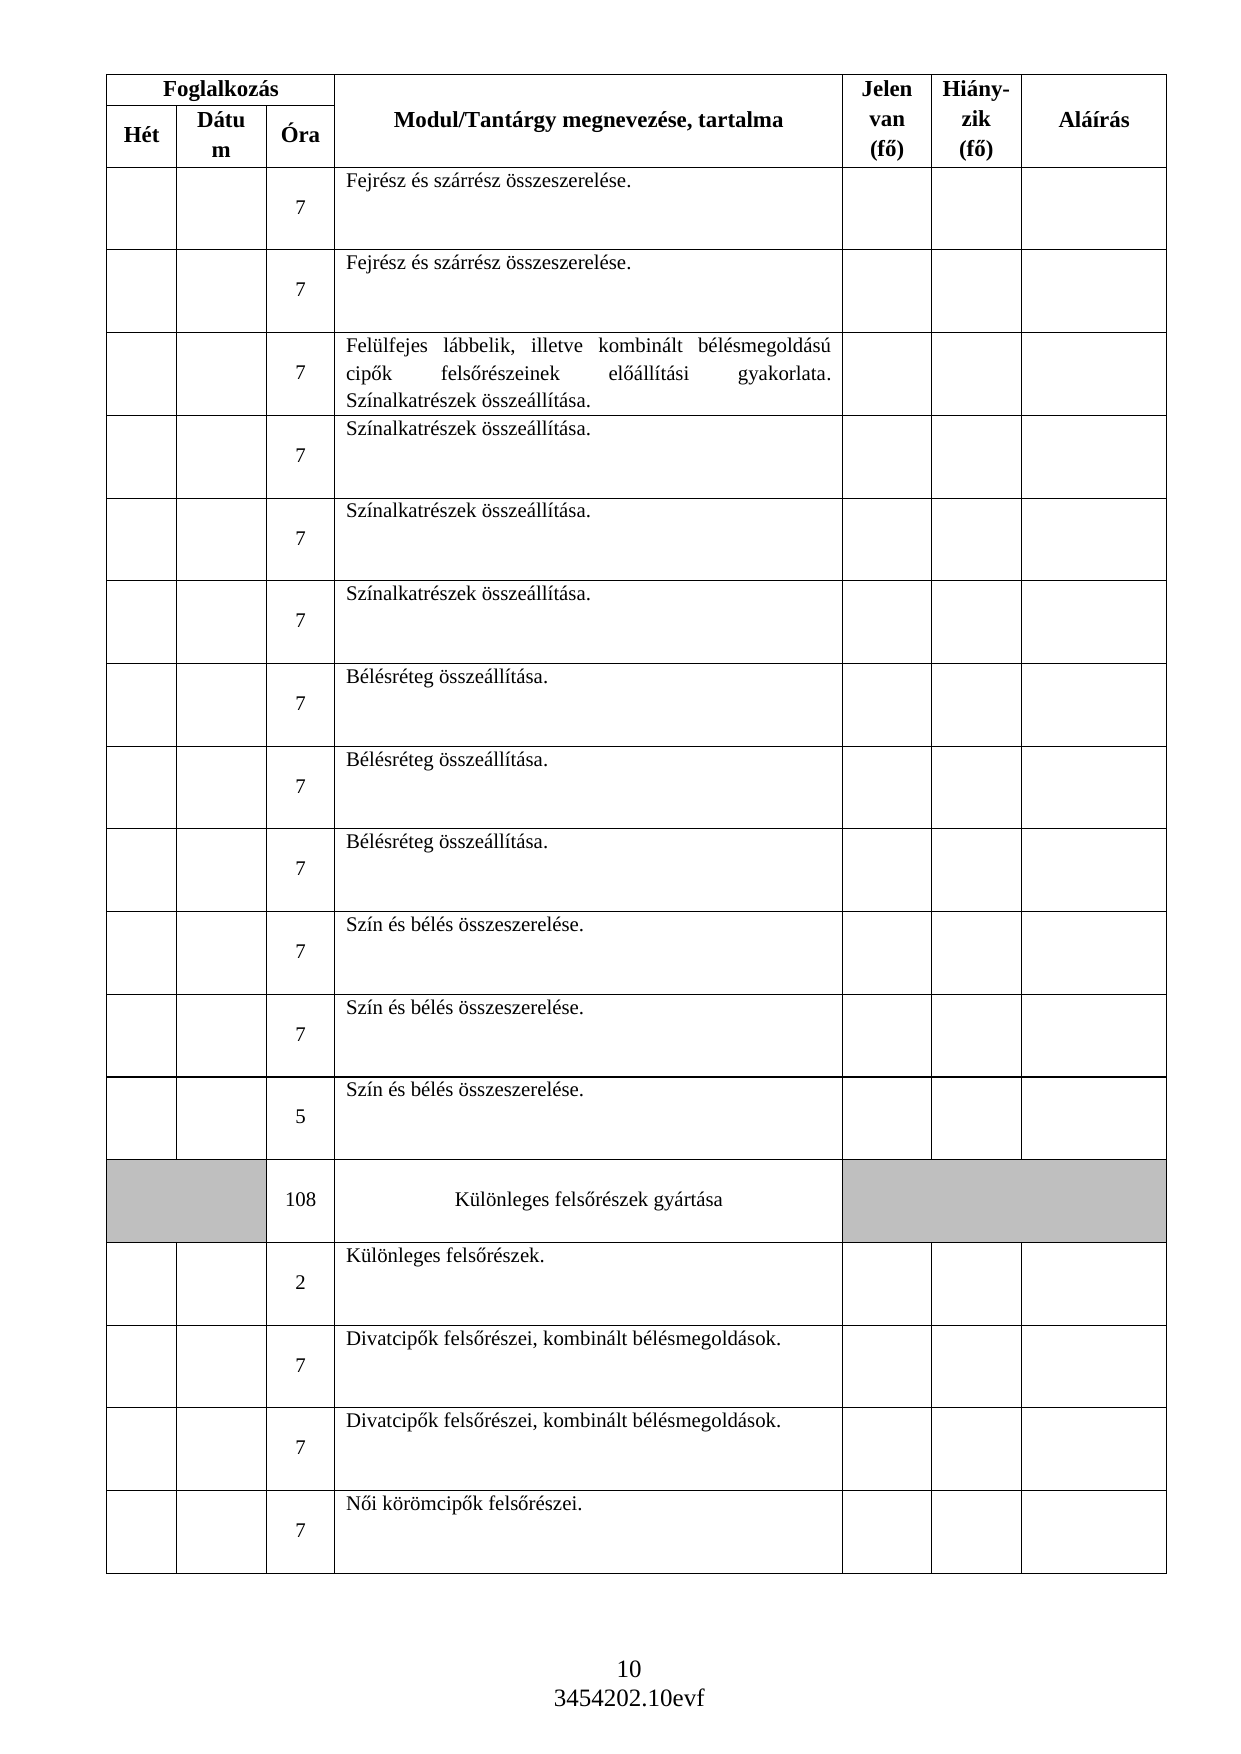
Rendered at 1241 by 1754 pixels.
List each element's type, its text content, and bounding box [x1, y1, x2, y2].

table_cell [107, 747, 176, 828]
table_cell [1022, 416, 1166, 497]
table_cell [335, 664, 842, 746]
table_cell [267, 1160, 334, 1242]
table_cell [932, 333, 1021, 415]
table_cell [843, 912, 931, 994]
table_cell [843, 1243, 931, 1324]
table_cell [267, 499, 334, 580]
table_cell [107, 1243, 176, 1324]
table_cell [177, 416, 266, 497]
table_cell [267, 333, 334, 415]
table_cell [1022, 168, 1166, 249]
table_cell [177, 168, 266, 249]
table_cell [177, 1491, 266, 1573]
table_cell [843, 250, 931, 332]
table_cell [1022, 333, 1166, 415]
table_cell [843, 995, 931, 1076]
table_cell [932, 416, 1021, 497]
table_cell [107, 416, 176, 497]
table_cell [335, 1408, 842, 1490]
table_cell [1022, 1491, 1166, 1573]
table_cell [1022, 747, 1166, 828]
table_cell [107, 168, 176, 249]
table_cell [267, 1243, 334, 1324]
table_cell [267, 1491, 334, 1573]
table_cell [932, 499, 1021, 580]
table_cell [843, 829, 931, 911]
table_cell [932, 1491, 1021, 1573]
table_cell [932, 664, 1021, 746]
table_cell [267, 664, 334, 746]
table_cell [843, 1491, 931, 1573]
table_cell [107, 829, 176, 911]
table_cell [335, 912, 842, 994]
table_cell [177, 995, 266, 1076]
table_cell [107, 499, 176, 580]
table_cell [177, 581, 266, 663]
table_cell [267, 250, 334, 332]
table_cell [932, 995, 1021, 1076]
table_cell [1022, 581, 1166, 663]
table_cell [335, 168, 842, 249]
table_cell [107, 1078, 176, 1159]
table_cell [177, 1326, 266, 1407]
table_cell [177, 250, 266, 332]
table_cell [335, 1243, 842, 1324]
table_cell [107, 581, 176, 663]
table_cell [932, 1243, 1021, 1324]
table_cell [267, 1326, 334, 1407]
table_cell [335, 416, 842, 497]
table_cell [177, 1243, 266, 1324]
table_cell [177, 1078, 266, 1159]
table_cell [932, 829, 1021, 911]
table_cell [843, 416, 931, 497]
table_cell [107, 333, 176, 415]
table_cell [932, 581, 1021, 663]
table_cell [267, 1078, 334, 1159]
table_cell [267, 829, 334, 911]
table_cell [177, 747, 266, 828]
table_header Aláírás [1022, 75, 1166, 167]
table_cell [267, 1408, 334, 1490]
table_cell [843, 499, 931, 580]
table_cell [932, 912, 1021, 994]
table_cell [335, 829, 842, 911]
table_header Jelen van (fő) [843, 75, 931, 167]
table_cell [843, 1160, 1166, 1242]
table_header Foglalkozás [107, 75, 334, 105]
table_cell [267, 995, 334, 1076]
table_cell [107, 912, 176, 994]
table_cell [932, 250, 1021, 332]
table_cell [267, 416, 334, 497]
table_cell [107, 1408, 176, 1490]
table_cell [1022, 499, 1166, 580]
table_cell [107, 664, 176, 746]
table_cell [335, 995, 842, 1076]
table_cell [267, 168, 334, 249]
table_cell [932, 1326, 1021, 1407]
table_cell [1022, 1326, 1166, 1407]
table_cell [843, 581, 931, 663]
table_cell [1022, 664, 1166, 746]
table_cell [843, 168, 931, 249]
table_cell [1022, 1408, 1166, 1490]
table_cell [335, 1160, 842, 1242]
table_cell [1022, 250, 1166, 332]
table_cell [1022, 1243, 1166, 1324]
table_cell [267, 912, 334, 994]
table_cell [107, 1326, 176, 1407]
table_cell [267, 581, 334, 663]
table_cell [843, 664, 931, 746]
table_cell Óra [267, 106, 334, 167]
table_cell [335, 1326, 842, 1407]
table_header Modul/Tantárgy megnevezése, tartalma [335, 75, 842, 167]
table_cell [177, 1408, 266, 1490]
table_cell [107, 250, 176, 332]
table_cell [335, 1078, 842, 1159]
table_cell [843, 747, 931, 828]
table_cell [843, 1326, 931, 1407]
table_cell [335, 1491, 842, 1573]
table_header Hiány- zik (fő) [932, 75, 1021, 167]
table_cell Hét [107, 106, 176, 167]
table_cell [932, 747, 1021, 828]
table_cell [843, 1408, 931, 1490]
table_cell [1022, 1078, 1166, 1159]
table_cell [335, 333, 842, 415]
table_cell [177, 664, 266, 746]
table_cell Dátum [177, 106, 266, 167]
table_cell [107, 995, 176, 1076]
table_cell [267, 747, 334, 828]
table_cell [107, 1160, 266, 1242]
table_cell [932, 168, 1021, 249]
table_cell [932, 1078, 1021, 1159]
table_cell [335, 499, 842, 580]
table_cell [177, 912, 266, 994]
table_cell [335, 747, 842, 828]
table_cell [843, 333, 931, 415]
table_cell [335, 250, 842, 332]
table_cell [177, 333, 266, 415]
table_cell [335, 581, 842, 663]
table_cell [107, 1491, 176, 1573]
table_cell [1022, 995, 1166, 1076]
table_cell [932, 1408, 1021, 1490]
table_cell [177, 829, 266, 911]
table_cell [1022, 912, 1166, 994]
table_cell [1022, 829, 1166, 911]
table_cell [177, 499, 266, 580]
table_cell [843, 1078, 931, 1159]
